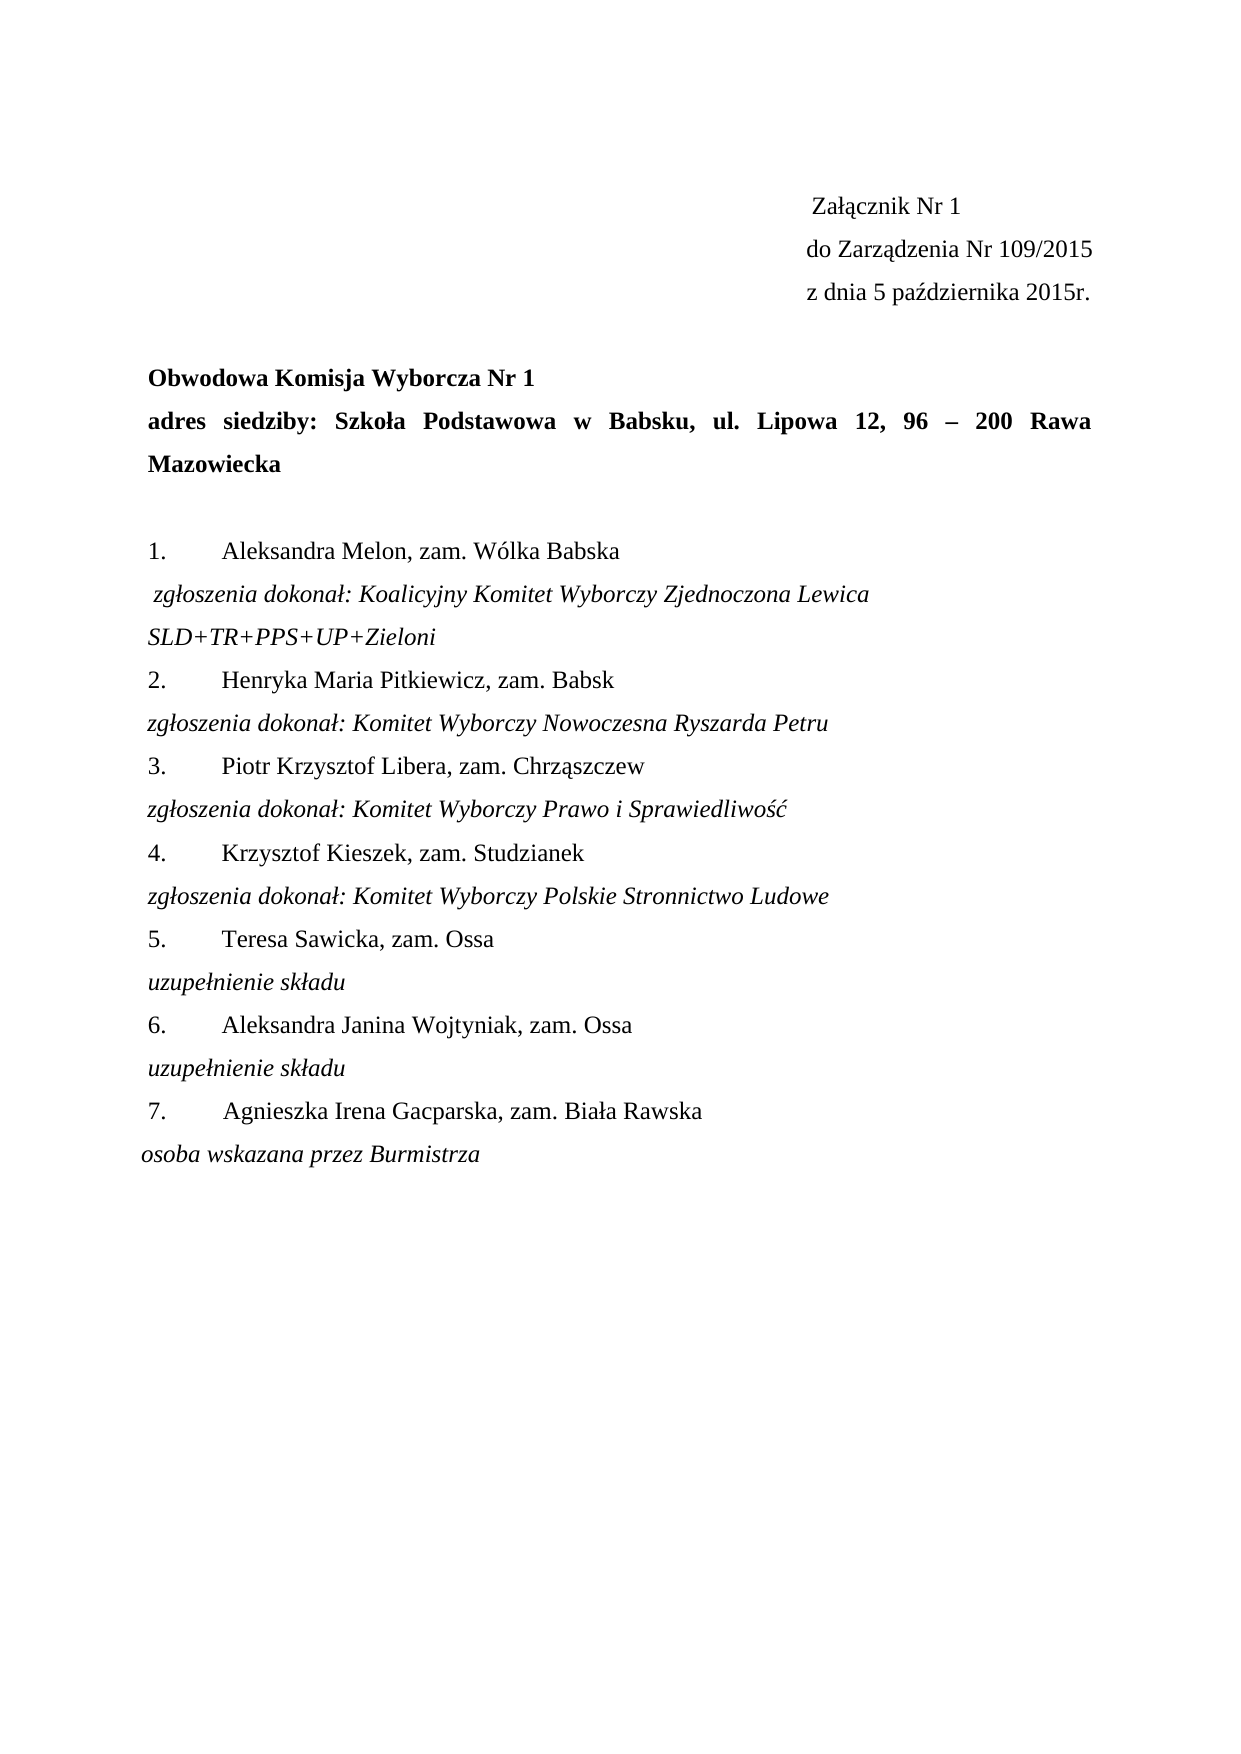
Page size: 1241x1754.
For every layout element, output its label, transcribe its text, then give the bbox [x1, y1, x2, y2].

list Agnieszka Irena Gacparska, zam. Biała Rawska [148, 1096, 1093, 1125]
text Załącznik Nr 1 [738, 191, 1093, 219]
text uzupełnienie składu [148, 967, 1093, 996]
list Henryka Maria Pitkiewicz, zam. Babsk [148, 665, 1093, 694]
list Piotr Krzysztof Libera, zam. Chrząszczew [148, 751, 1093, 780]
text uzupełnienie składu [148, 1053, 1093, 1082]
text adres siedziby: Szkoła Podstawowa w Babsku, ul. Lipowa 12, 96 – 200 Rawa Mazowiecka [148, 406, 1093, 478]
text zgłoszenia dokonał: Koalicyjny Komitet Wyborczy Zjednoczona Lewica SLD+TR+PPS+UP+Zieloni [103, 579, 1152, 651]
text Obwodowa Komisja Wyborcza Nr 1 [148, 363, 1093, 392]
text do Zarządzenia Nr 109/2015 [148, 234, 1093, 263]
text osoba wskazana przez Burmistrza [103, 1139, 1093, 1168]
text zgłoszenia dokonał: Komitet Wyborczy Polskie Stronnictwo Ludowe [148, 881, 1093, 909]
list Aleksandra Melon, zam. Wólka Babska [148, 536, 1093, 564]
list Aleksandra Janina Wojtyniak, zam. Ossa [148, 1010, 1093, 1039]
text z dnia 5 października 2015r. [664, 277, 1093, 306]
text zgłoszenia dokonał: Komitet Wyborczy Prawo i Sprawiedliwość [103, 794, 1093, 823]
list Krzysztof Kieszek, zam. Studzianek [148, 838, 1093, 866]
text zgłoszenia dokonał: Komitet Wyborczy Nowoczesna Ryszarda Petru [103, 708, 1093, 737]
list Teresa Sawicka, zam. Ossa [148, 924, 1093, 953]
